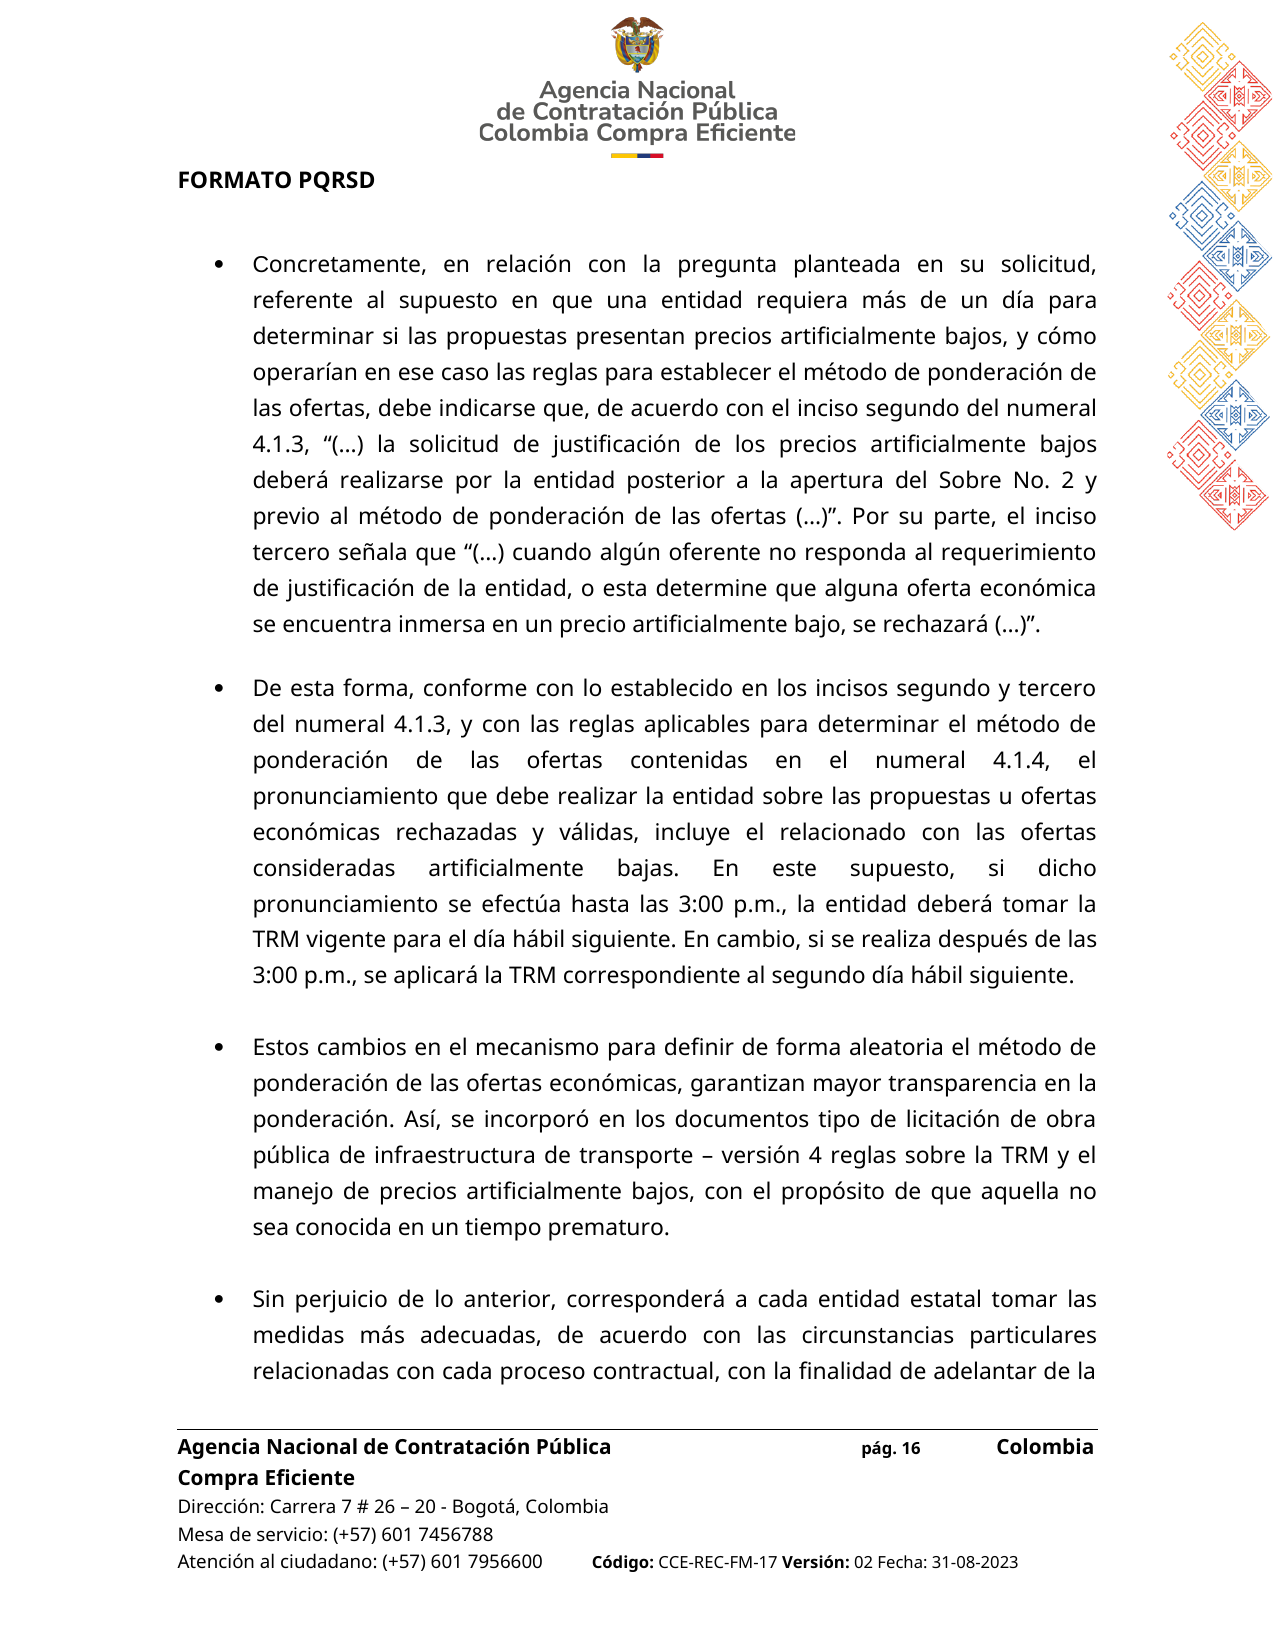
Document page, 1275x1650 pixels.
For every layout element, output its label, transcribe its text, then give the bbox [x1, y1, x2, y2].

picture [479, 17, 796, 158]
list Estos cambios en el mecanismo para definir de forma aleatoria el método de ponderación de las ofertas económicas, garantizan mayor transparencia en la ponderación. Así, se incorporó en los documentos tipo de licitación de obra pública de infraestructura de transporte – versión 4 reglas sobre la TRM y el manejo de precios artificialmente bajos, con el propósito de que aquella no sea conocida en un tiempo prematuro. [215, 1031, 1098, 1242]
list De esta forma, conforme con lo establecido en los incisos segundo y tercero del numeral 4.1.3, y con las reglas aplicables para determinar el método de ponderación de las ofertas contenidas en el numeral 4.1.4, el pronunciamiento que debe realizar la entidad sobre las propuestas u ofertas económicas rechazadas y válidas, incluye el relacionado con las ofertas consideradas artificialmente bajas. En este supuesto, si dicho pronunciamiento se efectúa hasta las 3:00 p.m., la entidad deberá tomar la TRM vigente para el día hábil siguiente. En cambio, si se realiza después de las 3:00 p.m., se aplicará la TRM correspondiente al segundo día hábil siguiente. [215, 672, 1098, 991]
list Concretamente, en relación con la pregunta planteada en su solicitud, referente al supuesto en que una entidad requiera más de un día para determinar si las propuestas presentan precios artificialmente bajos, y cómo operarían en ese caso las reglas para establecer el método de ponderación de las ofertas, debe indicarse que, de acuerdo con el inciso segundo del numeral 4.1.3, “(…) la solicitud de justificación de los precios artificialmente bajos deberá realizarse por la entidad posterior a la apertura del Sobre No. 2 y previo al método de ponderación de las ofertas (…)”. Por su parte, el inciso tercero señala que “(…) cuando algún oferente no responda al requerimiento de justificación de la entidad, o esta determine que alguna oferta económica se encuentra inmersa en un precio artificialmente bajo, se rechazará (…)”. [215, 248, 1098, 639]
picture [1165, 22, 1272, 528]
